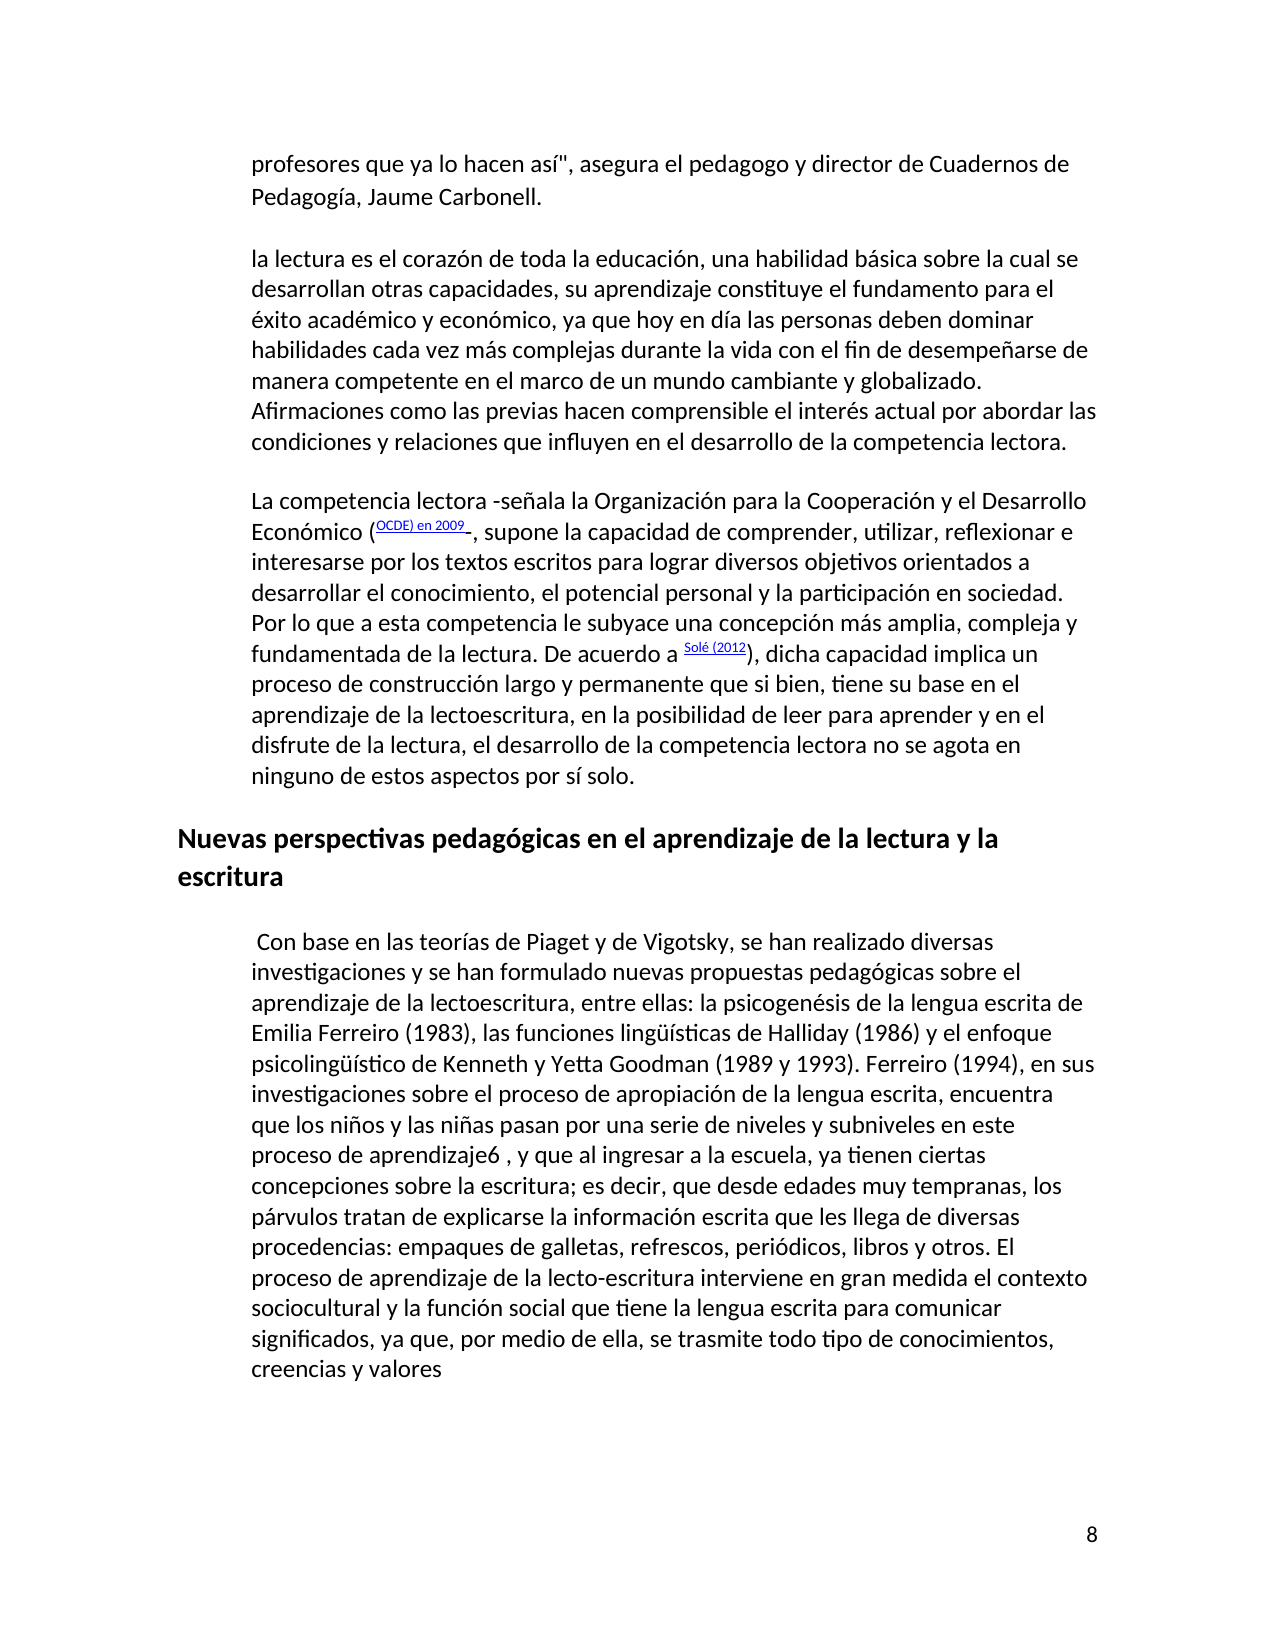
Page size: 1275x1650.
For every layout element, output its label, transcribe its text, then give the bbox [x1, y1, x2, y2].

text la lectura es el corazón de toda la educación, una habilidad básica sobre la cual se desarrollan otras capacidades, su aprendizaje constituye el fundamento para el éxito académico y económico, ya que hoy en día las personas deben dominar habilidades cada vez más complejas durante la vida con el fin de desempeñarse de manera competente en el marco de un mundo cambiante y globalizado. Afirmaciones como las previas hacen comprensible el interés actual por abordar las condiciones y relaciones que influyen en el desarrollo de la competencia lectora. [251, 243, 1098, 456]
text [251, 148, 1098, 211]
text La competencia lectora -señala la Organización para la Cooperación y el Desarrollo Económico (OCDE) en 2009-, supone la capacidad de comprender, utilizar, reflexionar e interesarse por los textos escritos para lograr diversos objetivos orientados a desarrollar el conocimiento, el potencial personal y la participación en sociedad. Por lo que a esta competencia le subyace una concepción más amplia, compleja y fundamentada de la lectura. De acuerdo a Solé (2012), dicha capacidad implica un proceso de construcción largo y permanente que si bien, tiene su base en el aprendizaje de la lectoescritura, en la posibilidad de leer para aprender y en el disfrute de la lectura, el desarrollo de la competencia lectora no se agota en ninguno de estos aspectos por sí solo. [251, 486, 1098, 791]
text Con base en las teorías de Piaget y de Vigotsky, se han realizado diversas investigaciones y se han formulado nuevas propuestas pedagógicas sobre el aprendizaje de la lectoescritura, entre ellas: la psicogenésis de la lengua escrita de Emilia Ferreiro (1983), las funciones lingüísticas de Halliday (1986) y el enfoque psicolingüístico de Kenneth y Yetta Goodman (1989 y 1993). Ferreiro (1994), en sus investigaciones sobre el proceso de apropiación de la lengua escrita, encuentra que los niños y las niñas pasan por una serie de niveles y subniveles en este proceso de aprendizaje6 , y que al ingresar a la escuela, ya tienen ciertas concepciones sobre la escritura; es decir, que desde edades muy tempranas, los párvulos tratan de explicarse la información escrita que les llega de diversas procedencias: empaques de galletas, refrescos, periódicos, libros y otros. El proceso de aprendizaje de la lecto-escritura interviene en gran medida el contexto sociocultural y la función social que tiene la lengua escrita para comunicar significados, ya que, por medio de ella, se trasmite todo tipo de conocimientos, creencias y valores [251, 926, 1098, 1384]
subtitle Nuevas perspectivas pedagógicas en el aprendizaje de la lectura y la escritura [177, 820, 1098, 894]
